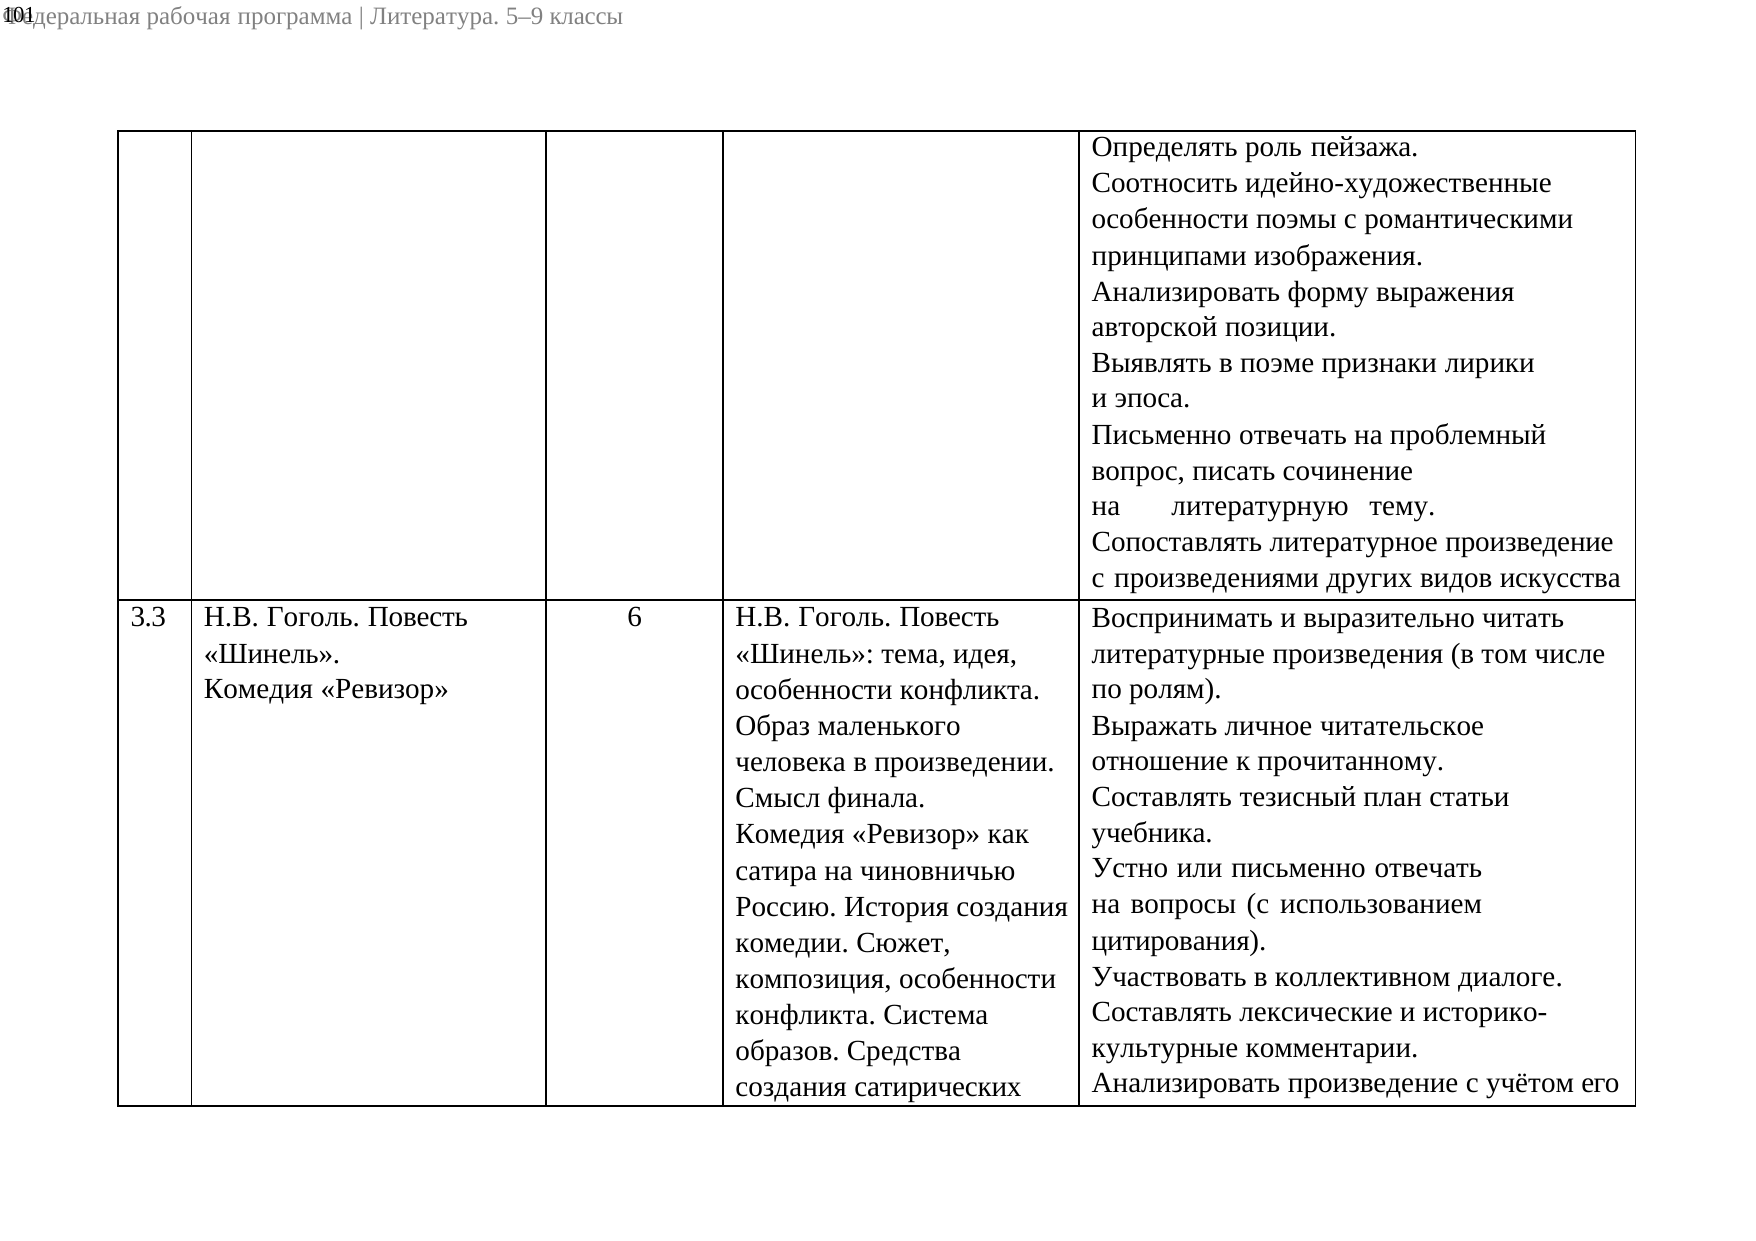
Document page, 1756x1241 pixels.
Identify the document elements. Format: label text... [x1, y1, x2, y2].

table_cell Воспринимать и выразительно читать литературные произведения (в том числе по ролям). Выражать личное читательское отношение к прочитанному. Составлять тезисный план статьи учебника. Устно или письменно отвечать на вопросы (с использованием цитирования). Участвовать в коллективном диалоге. Составлять лексические и историко- культурные комментарии. Анализировать произведение с учётом его [1080, 601, 1635, 1105]
table_header [724, 132, 1078, 599]
table_cell Н.В. Гоголь. Повесть «Шинель». Комедия «Ревизор» [192, 601, 545, 1105]
table_header [192, 132, 545, 599]
table_cell 3.3 [119, 601, 191, 1105]
table_header [547, 132, 722, 599]
table_cell 6 [547, 601, 722, 1105]
table_header [119, 132, 191, 599]
table_cell Н.В. Гоголь. Повесть «Шинель»: тема, идея, особенности конфликта. Образ маленького человека в произведении. Смысл финала. Комедия «Ревизор» как сатира на чиновничью Россию. История создания комедии. Сюжет, композиция, особенности конфликта. Система образов. Средства создания сатирических [724, 601, 1078, 1105]
table_header Определять роль пейзажа. Соотносить идейно-художественные особенности поэмы с романтическими принципами изображения. Анализировать форму выражения авторской позиции. Выявлять в поэме признаки лирики и эпоса. Письменно отвечать на проблемный вопрос, писать сочинение на литературную тему. Сопоставлять литературное произведение с произведениями других видов искусства [1080, 132, 1635, 599]
